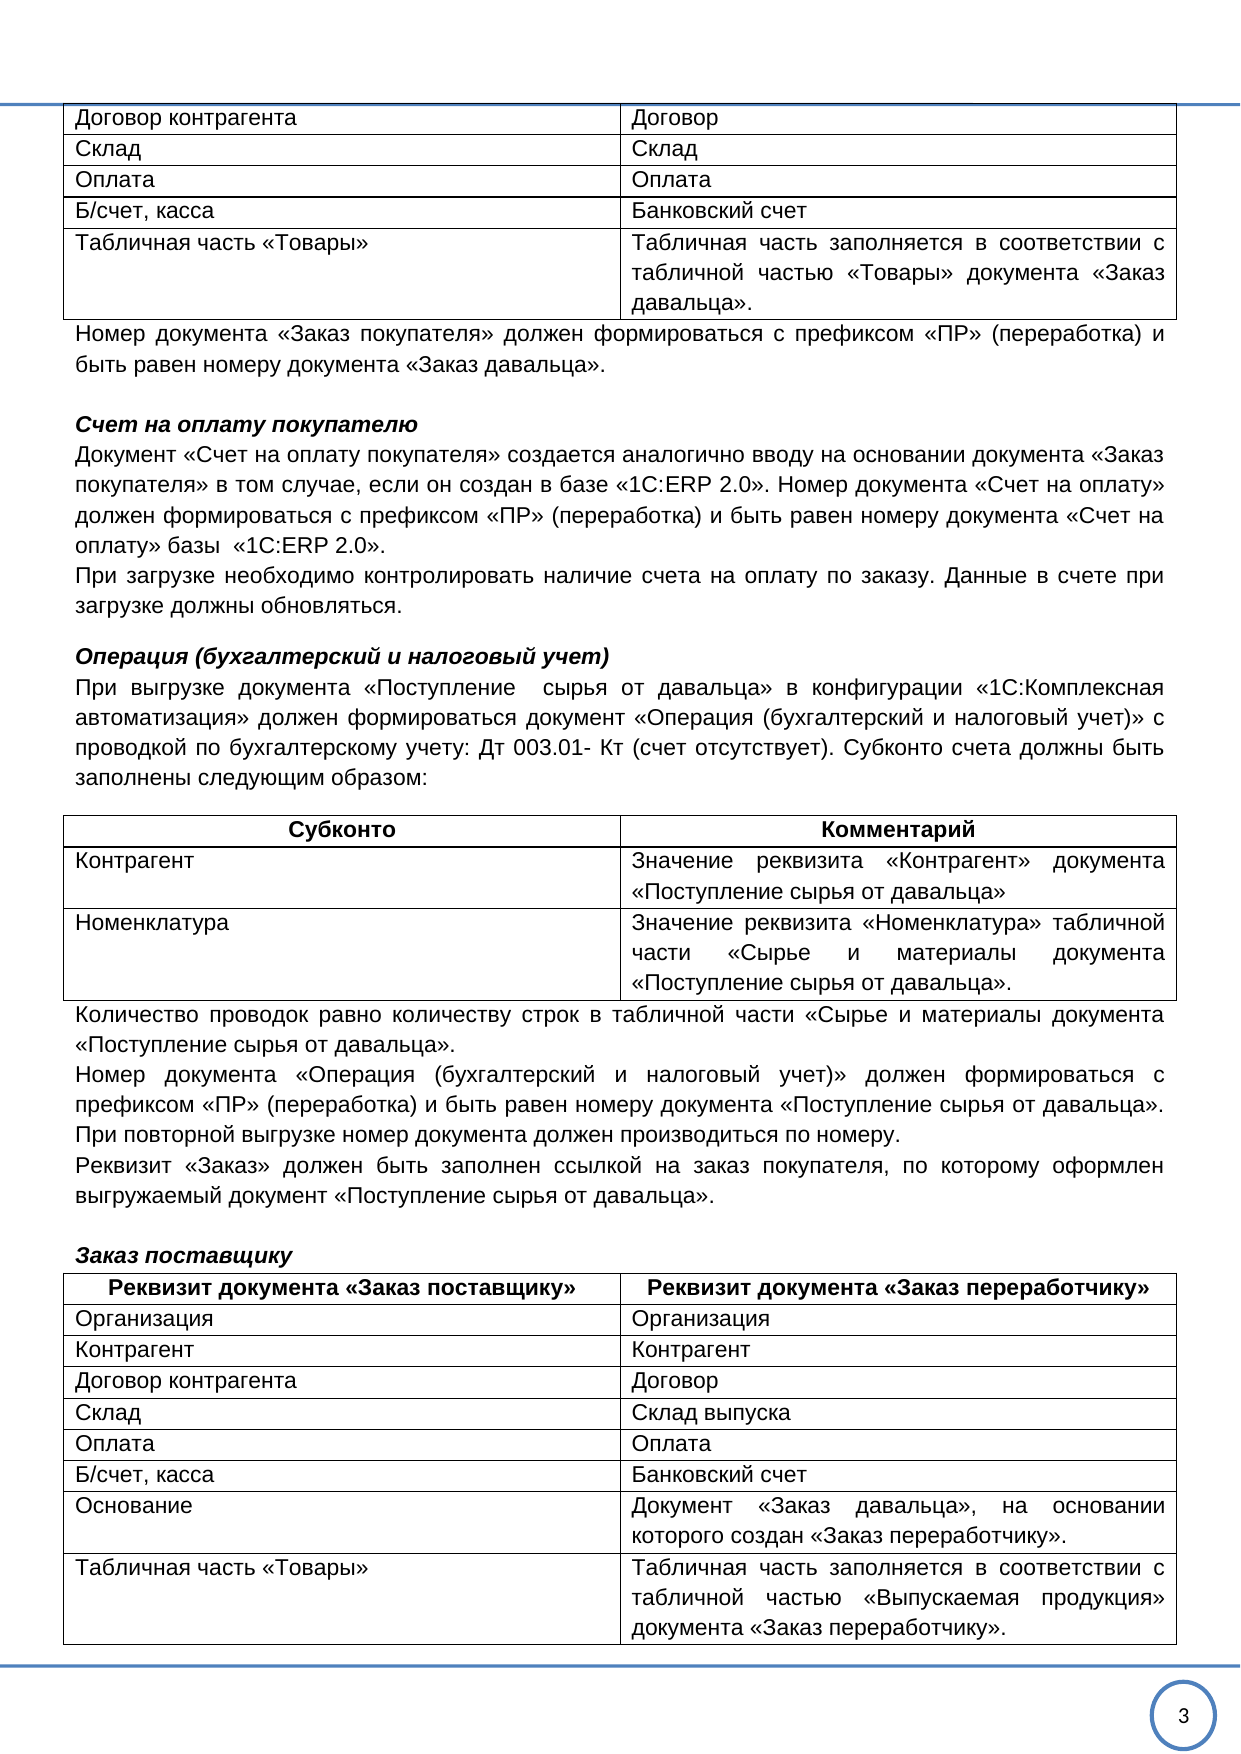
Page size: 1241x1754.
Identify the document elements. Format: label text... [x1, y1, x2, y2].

table_cell Б/счет, касса [64, 198, 620, 228]
table_header Реквизит документа «Заказ переработчику» [621, 1274, 1176, 1304]
table_cell Склад [64, 1399, 620, 1429]
table_cell Табличная часть «Товары» [64, 229, 620, 319]
table_cell Договор [621, 104, 1176, 134]
table_header Комментарий [621, 816, 1176, 846]
table_cell Склад [621, 135, 1176, 165]
table_cell Договор [621, 1367, 1176, 1397]
table_header Субконто [64, 816, 620, 846]
table_cell Табличная часть «Товары» [64, 1554, 620, 1644]
table_cell Контрагент [621, 1336, 1176, 1366]
text При выгрузке документа «Поступление сырья от давальца» в конфигурации «1С:Комплексная автоматизация» должен формироваться документ «Операция (бухгалтерский и налоговый учет)» с проводкой по бухгалтерскому учету: Дт 003.01- Кт (счет отсутствует). Субконто счета должны быть заполнены следующим образом: [75, 673, 1165, 790]
text Реквизит «Заказ» должен быть заполнен ссылкой на заказ покупателя, по которому оформлен выгружаемый документ «Поступление сырья от давальца». [75, 1152, 1165, 1208]
table_cell Значение реквизита «Номенклатура» табличной части «Сырье и материалы документа «Поступление сырья от давальца». [621, 909, 1176, 999]
table_cell Значение реквизита «Контрагент» документа «Поступление сырья от давальца» [621, 848, 1176, 908]
text Количество проводок равно количеству строк в табличной части «Сырье и материалы документа «Поступление сырья от давальца». [75, 1001, 1165, 1057]
text При загрузке необходимо контролировать наличие счета на оплату по заказу. Данные в счете при загрузке должны обновляться. [75, 562, 1165, 618]
text Заказ поставщику [75, 1242, 1165, 1268]
table_cell Склад выпуска [621, 1399, 1176, 1429]
table_cell Табличная часть заполняется в соответствии с табличной частью «Товары» документа «Заказ давальца». [621, 229, 1176, 319]
table_cell Организация [64, 1305, 620, 1335]
table_cell Документ «Заказ давальца», на основании которого создан «Заказ переработчику». [621, 1492, 1176, 1553]
table_cell Контрагент [64, 848, 620, 908]
text Счет на оплату покупателю [75, 411, 1165, 437]
table_cell Основание [64, 1492, 620, 1553]
table_cell Номенклатура [64, 909, 620, 999]
table_cell Оплата [64, 1430, 620, 1460]
table_cell Б/счет, касса [64, 1461, 620, 1491]
table_cell Организация [621, 1305, 1176, 1335]
table_cell Банковский счет [621, 198, 1176, 228]
table_cell Контрагент [64, 1336, 620, 1366]
text Операция (бухгалтерский и налоговый учет) [75, 643, 1165, 669]
text Номер документа «Заказ покупателя» должен формироваться с префиксом «ПР» (переработка) и быть равен номеру документа «Заказ давальца». [75, 320, 1165, 377]
table_cell Оплата [64, 166, 620, 196]
text Документ «Счет на оплату покупателя» создается аналогично вводу на основании документа «Заказ покупателя» в том случае, если он создан в базе «1С:ERP 2.0». Номер документа «Счет на оплату» должен формироваться с префиксом «ПР» (переработка) и быть равен номеру документа «Счет на оплату» базы «1С:ERP 2.0». [75, 441, 1165, 558]
table_cell Договор контрагента [64, 1367, 620, 1397]
table_cell Склад [64, 135, 620, 165]
table_cell Договор контрагента [64, 104, 620, 134]
table_cell Оплата [621, 1430, 1176, 1460]
table_cell Табличная часть заполняется в соответствии с табличной частью «Выпускаемая продукция» документа «Заказ переработчику». [621, 1554, 1176, 1644]
text Номер документа «Операция (бухгалтерский и налоговый учет)» должен формироваться с префиксом «ПР» (переработка) и быть равен номеру документа «Поступление сырья от давальца». При повторной выгрузке номер документа должен производиться по номеру. [75, 1061, 1165, 1148]
table_header Реквизит документа «Заказ поставщику» [64, 1274, 620, 1304]
table_cell Банковский счет [621, 1461, 1176, 1491]
table_cell Оплата [621, 166, 1176, 196]
